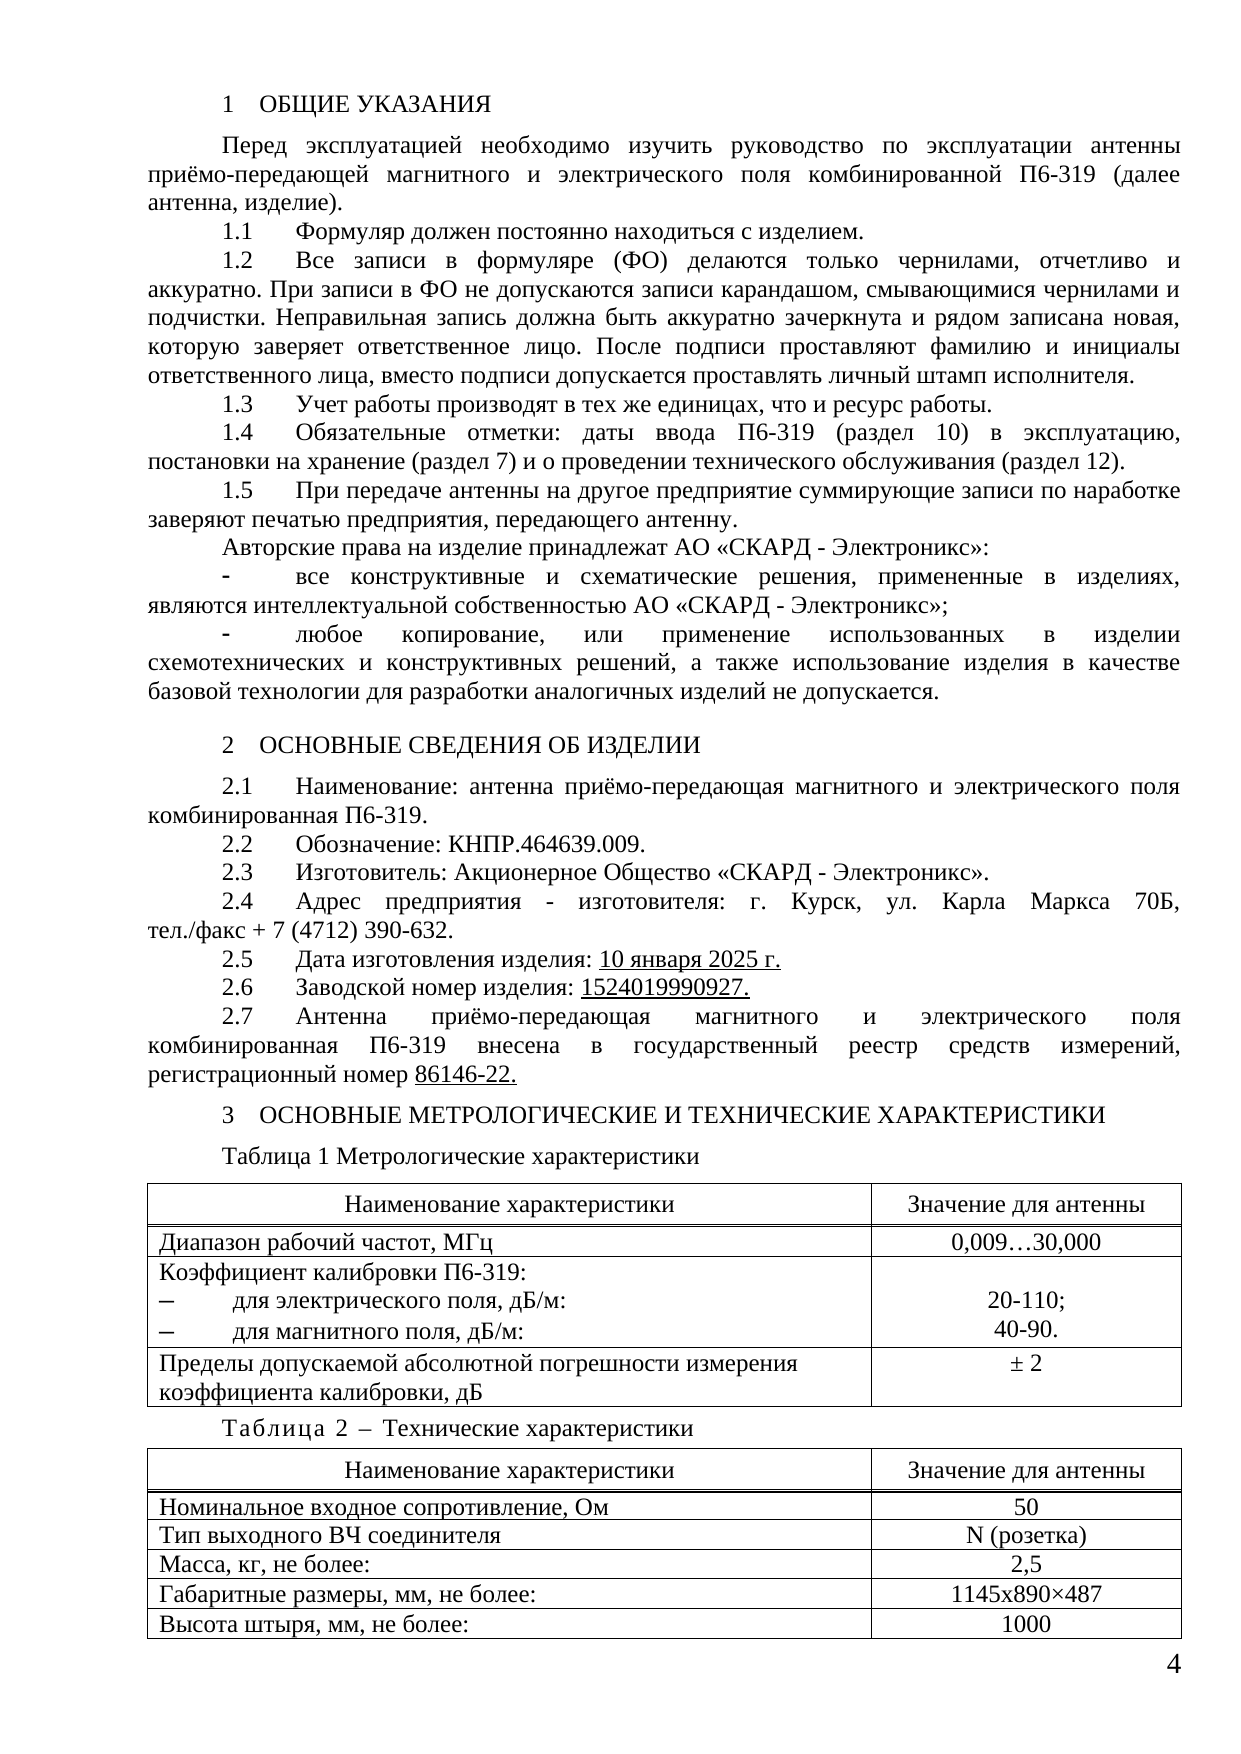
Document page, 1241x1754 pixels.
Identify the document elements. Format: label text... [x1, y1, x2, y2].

list Все записи в формуляре (ФО) делаются только чернилами, отчетливо и аккуратно. При записи в ФО не допускаются записи карандашом, смывающимися чернилами и подчистки. Неправильная запись должна быть аккуратно зачеркнута и рядом записана новая, которую заверяет ответственное лицо. После подписи проставляют фамилию и инициалы ответственного лица, вместо подписи допускается проставлять личный штамп исполнителя. [148, 245, 1181, 389]
list Обязательные отметки: даты ввода П6-319 (раздел 10) в эксплуатацию, постановки на хранение (раздел 7) и о проведении технического обслуживания (раздел 12). [148, 417, 1181, 475]
list Заводской номер изделия: 1524019990927. [148, 972, 1181, 1001]
table_cell 50 [872, 1493, 1181, 1519]
table_cell Высота штыря, мм, не более: [148, 1609, 871, 1638]
table_cell Коэффициент калибровки П6-319: для электрического поля, дБ/м: для магнитного поля, дБ/м: [148, 1257, 871, 1347]
text Перед эксплуатацией необходимо изучить руководство по эксплуатации антенны приёмо-передающей магнитного и электрического поля комбинированной П6-319 (далее антенна, изделие). [148, 130, 1181, 216]
table_cell Масса, кг, не более: [148, 1550, 871, 1578]
table_cell N (розетка) [872, 1520, 1181, 1548]
list Учет работы производят в тех же единицах, что и ресурс работы. [148, 389, 1181, 417]
table_cell Диапазон рабочий частот, МГц [148, 1227, 871, 1256]
table_cell Тип выходного ВЧ соединителя [148, 1520, 871, 1548]
subtitle ОСНОВНЫЕ СВЕДЕНИЯ ОБ ИЗДЕЛИИ [148, 730, 1181, 759]
table_header Наименование характеристики [148, 1449, 871, 1489]
table_cell 1145х890×487 [872, 1579, 1181, 1608]
list При передаче антенны на другое предприятие суммирующие записи по наработке заверяют печатью предприятия, передающего антенну. [148, 475, 1181, 532]
table_header Значение для антенны [872, 1449, 1181, 1489]
list Наименование: антенна приёмо-передающая магнитного и электрического поля комбинированная П6-319. [148, 771, 1181, 829]
list Дата изготовления изделия: 10 января 2025 г. [148, 944, 1181, 972]
list Антенна приёмо-передающая магнитного и электрического поля комбинированная П6-319 внесена в государственный реестр средств измерений, регистрационный номер 86146-22. [148, 1001, 1181, 1087]
subtitle ОСНОВНЫЕ МЕТРОЛОГИЧЕСКИЕ И ТЕХНИЧЕСКИЕ ХАРАКТЕРИСТИКИ [148, 1100, 1181, 1129]
text Авторские права на изделие принадлежат АО «СКАРД - Электроникс»: [148, 532, 1181, 561]
list Формуляр должен постоянно находиться с изделием. [148, 216, 1181, 245]
table_header Наименование характеристики [148, 1184, 871, 1224]
table_cell 0,009…30,000 [872, 1227, 1181, 1256]
list Обозначение: КНПР.464639.009. [148, 829, 1181, 857]
list любое копирование, или применение использованных в изделии схемотехнических и конструктивных решений, а также использование изделия в качестве базовой технологии для разработки аналогичных изделий не допускается. [148, 619, 1181, 705]
table_cell 1000 [872, 1609, 1181, 1638]
table_cell Номинальное входное сопротивление, Ом [148, 1493, 871, 1519]
list Изготовитель: Акционерное Общество «СКАРД - Электроникс». [148, 857, 1181, 886]
table_cell 20-110; 40-90. [872, 1257, 1181, 1347]
table_cell 2,5 [872, 1550, 1181, 1578]
subtitle ОБЩИЕ УКАЗАНИЯ [148, 89, 1181, 117]
list все конструктивные и схематические решения, примененные в изделиях, являются интеллектуальной собственностью АО «СКАРД - Электроникс»; [148, 561, 1181, 619]
table_header Значение для антенны [872, 1184, 1181, 1224]
list Адрес предприятия - изготовителя: г. Курск, ул. Карла Маркса 70Б, тел./факс + 7 (4712) 390-632. [148, 886, 1181, 944]
table_cell Габаритные размеры, мм, не более: [148, 1579, 871, 1608]
text Таблица 1 Метрологические характеристики [148, 1141, 1181, 1170]
table_cell Пределы допускаемой абсолютной погрешности измерения коэффициента калибровки, дБ [148, 1348, 871, 1406]
text Таблица 2 – Технические характеристики [148, 1413, 1181, 1442]
table_cell ± 2 [872, 1348, 1181, 1406]
